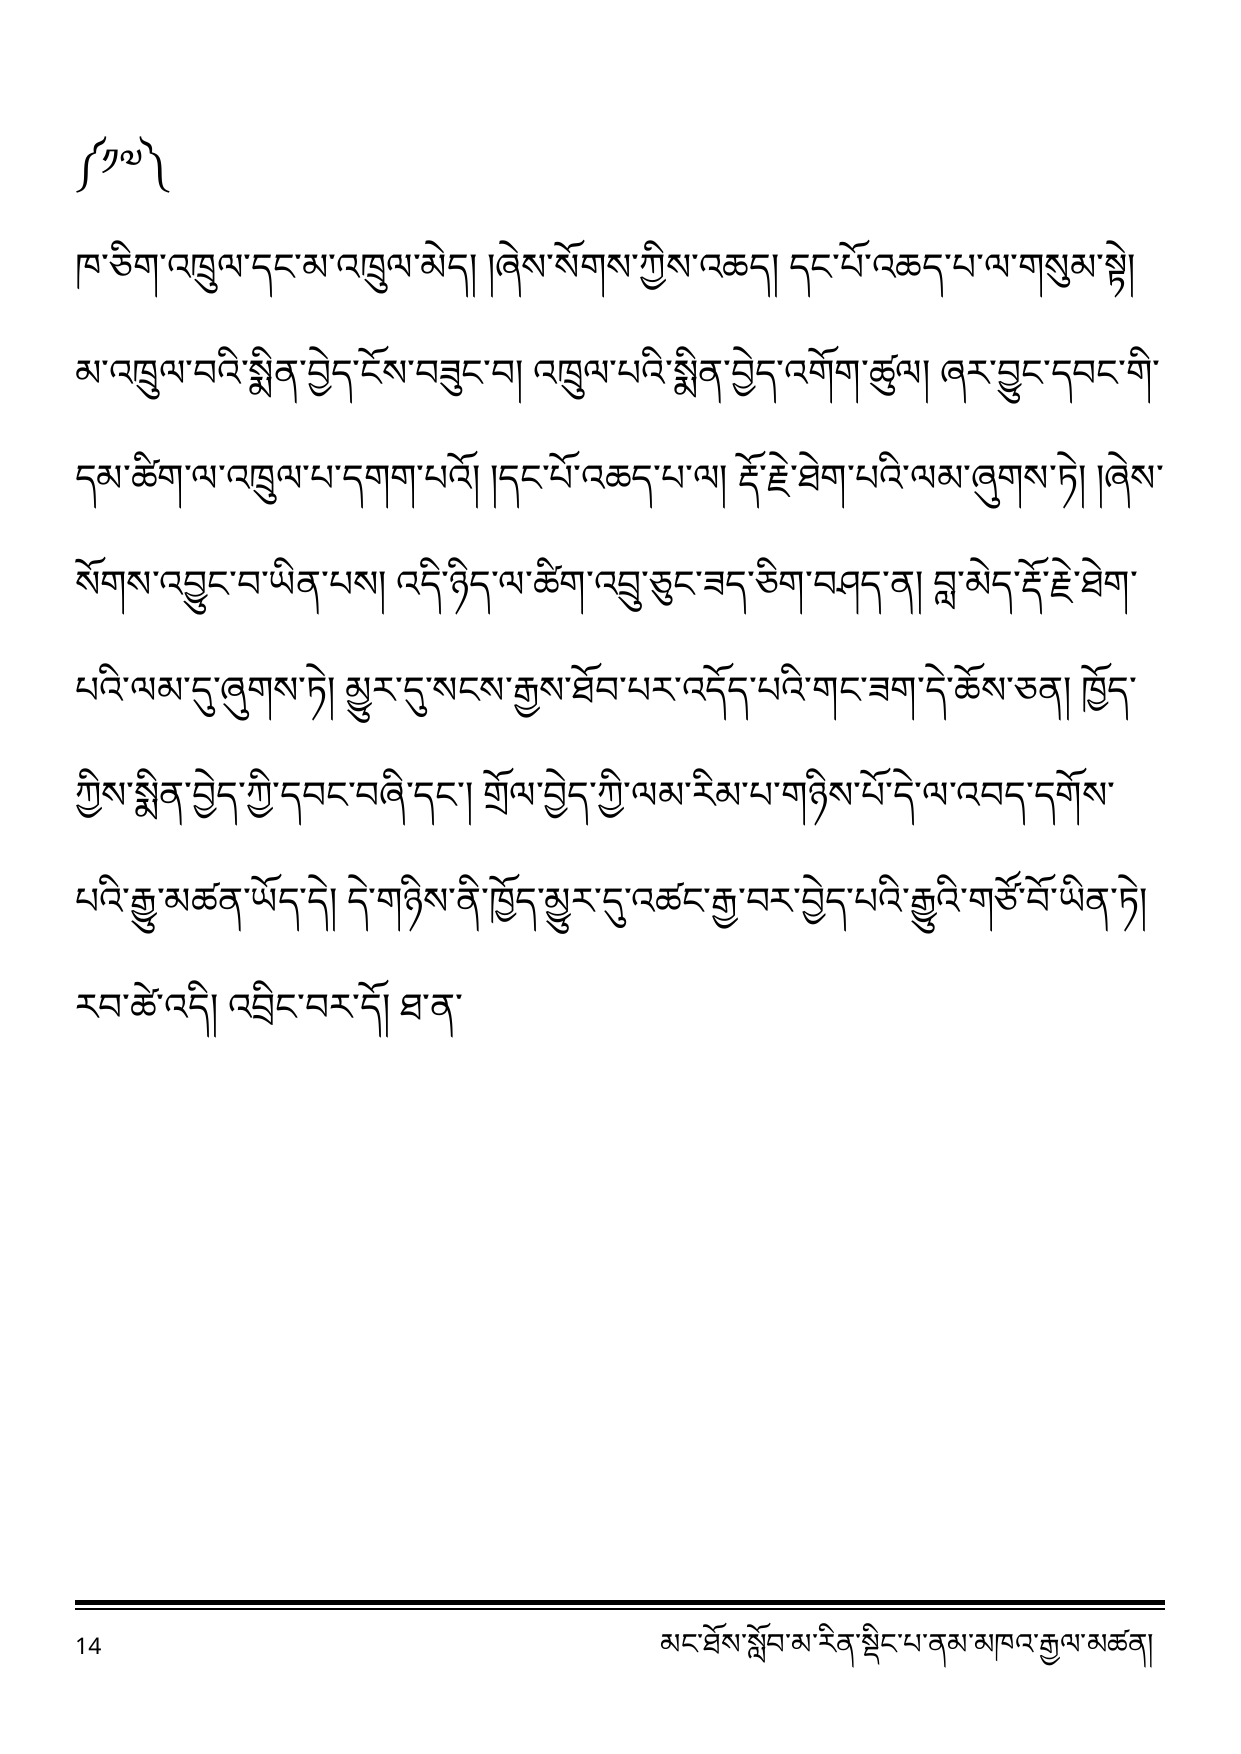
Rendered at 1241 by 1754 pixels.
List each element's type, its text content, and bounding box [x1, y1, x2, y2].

text ༼༡༧༽ [75, 120, 1165, 226]
text ཁ་ཅིག་འཁྲུལ་དང་མ་འཁྲུལ་མེད། །ཞེས་སོགས་ཀྱིས་འཆད། དང་པོ་འཆད་པ་ལ་གསུམ་སྟེ། མ་འཁྲུལ་བའི་སྨིན་བྱེད་ངོས་བཟུང་བ། འཁྲུལ་པའི་སྨིན་བྱེད་འགོག་ཚུལ། ཞར་བྱུང་དབང་གི་དམ་ཚིག་ལ་འཁྲུལ་པ་དགག་པའོ། །དང་པོ་འཆད་པ་ལ། རྡོ་རྗེ་ཐེག་པའི་ལམ་ཞུགས་ཏེ། །ཞེས་སོགས་འབྱུང་བ་ཡིན་པས། འདི་ཉིད་ལ་ཚིག་འབྲུ་ཅུང་ཟད་ཅིག་བཤད་ན། བླ་མེད་རྡོ་རྗེ་ཐེག་པའི་ལམ་དུ་ཞུགས་ཏེ། མྱུར་དུ་སངས་རྒྱས་ཐོབ་པར་འདོད་པའི་གང་ཟག་དེ་ཆོས་ཅན། ཁྱོད་ཀྱིས་སྨིན་བྱེད་ཀྱི་དབང་བཞི་དང་། གྲོལ་བྱེད་ཀྱི་ལམ་རིམ་པ་གཉིས་པོ་དེ་ལ་འབད་དགོས་པའི་རྒྱུ་མཚན་ཡོད་དེ། དེ་གཉིས་ནི་ཁྱོད་མྱུར་དུ་འཚང་རྒྱ་བར་བྱེད་པའི་རྒྱུའི་གཙོ་བོ་ཡིན་ཏེ། རབ་ཚེ་འདི། འབྲིང་བར་དོ། ཐ་ན་ [75, 226, 1165, 1071]
